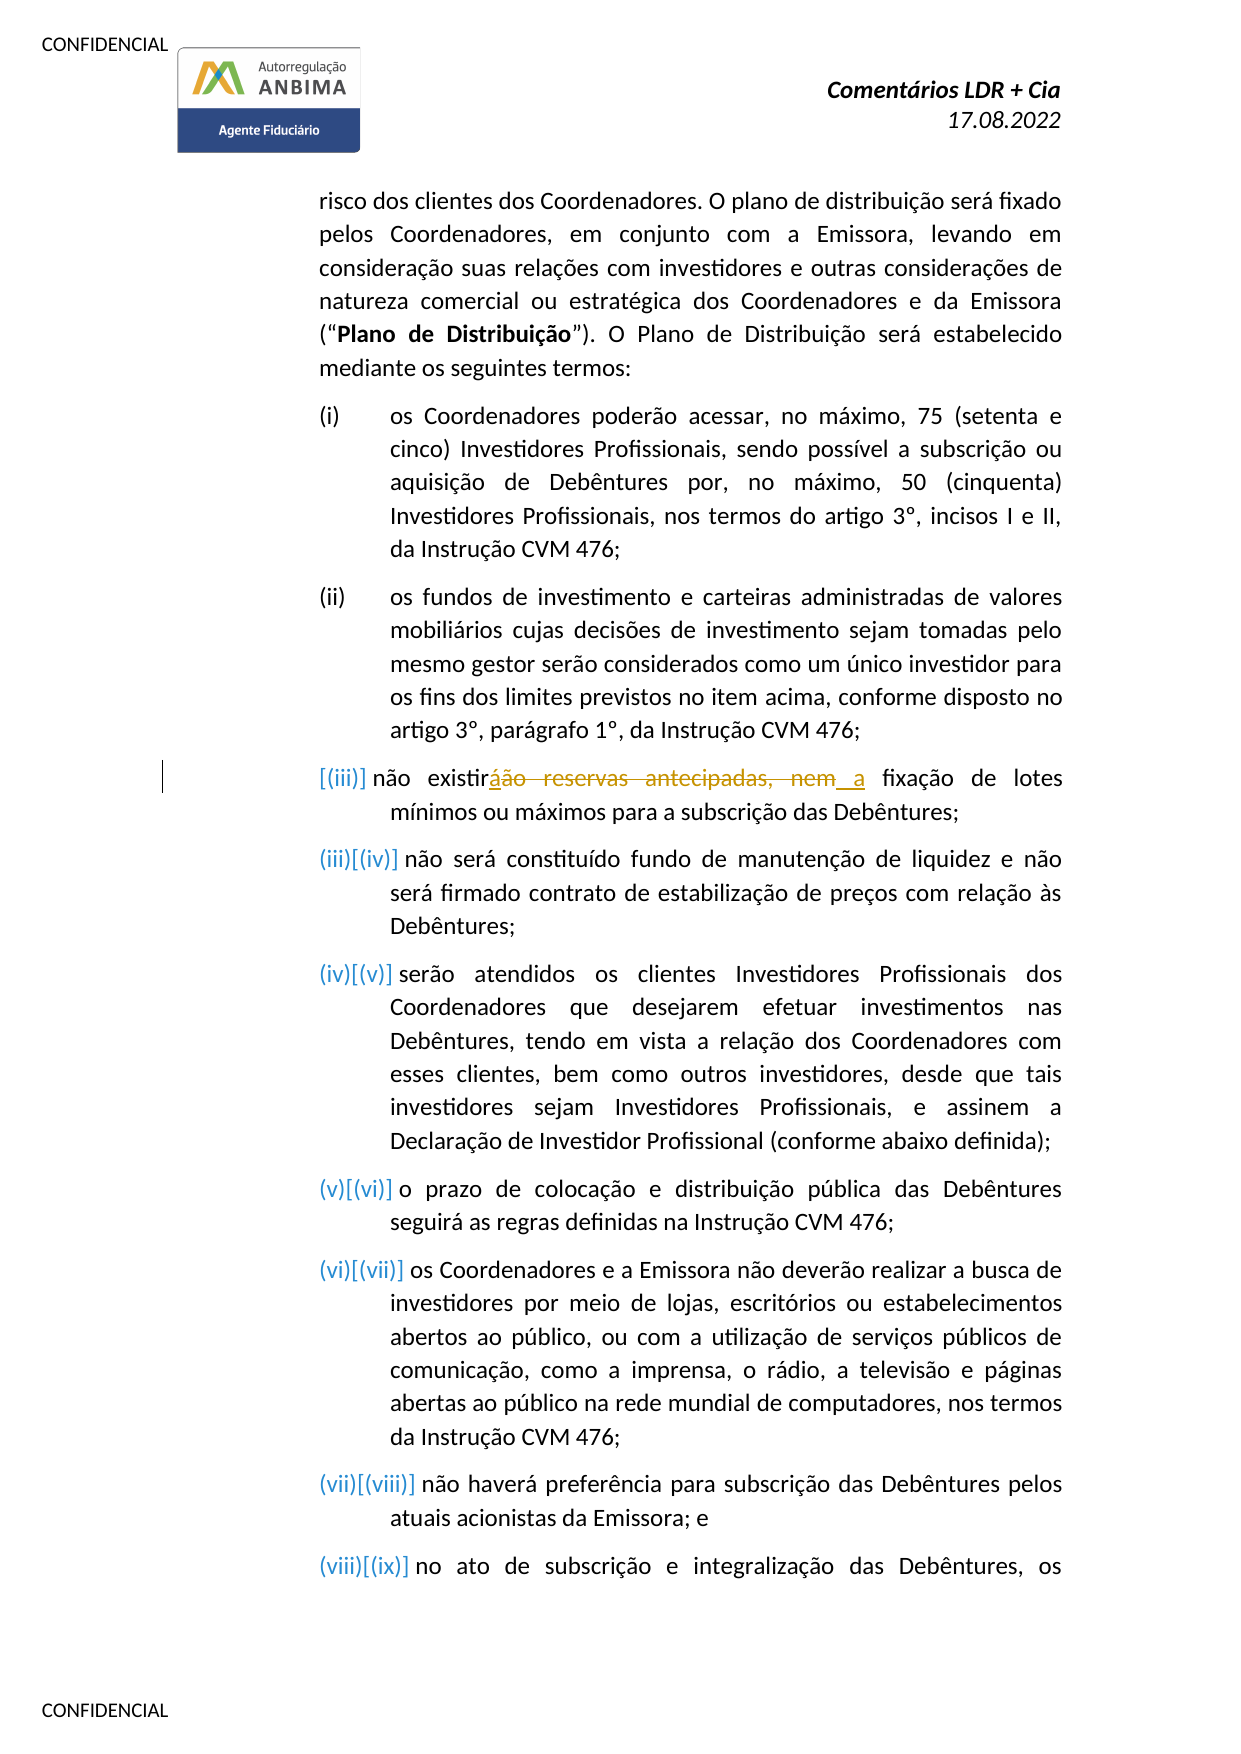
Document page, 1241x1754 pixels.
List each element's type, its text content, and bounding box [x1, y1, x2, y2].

text os fundos de investimento e carteiras administradas de valores mobiliários cujas decisões de investimento sejam tomadas pelo mesmo gestor serão considerados como um único investidor para os fins dos limites previstos no item (i) acima, conforme disposto no artigo 3º, parágrafo 1º, da Instrução CVM 476; [319, 579, 1063, 745]
text os Coordenadores e a Emissora não deverão realizar a busca de investidores por meio de lojas, escritórios ou estabelecimentos abertos ao público, ou com a utilização de serviços públicos de comunicação, como a imprensa, o rádio, a televisão e páginas abertas ao público na rede mundial de computadores, nos termos da Instrução CVM 476; [319, 1252, 1063, 1452]
text serão atendidos os clientes Investidores Profissionais dos Coordenadores que desejarem efetuar investimentos nas Debêntures, tendo em vista a relação dos Coordenadores com esses clientes, bem como outros investidores, desde que tais investidores sejam Investidores Profissionais, e assinem a Declaração de Investidor Profissional (conforme abaixo definida); [319, 956, 1063, 1156]
text o prazo de colocação e distribuição pública das Debêntures seguirá as regras definidas na Instrução CVM 476; [319, 1170, 1063, 1237]
text não existir fixação de lotes mínimos ou máximos para a subscrição das Debêntures; [319, 760, 1063, 827]
text os Coordenadores poderão acessar, no máximo, 75 (setenta e cinco) Investidores Profissionais, sendo possível a subscrição ou aquisição de Debêntures por, no máximo, 50 (cinquenta) Investidores Profissionais, nos termos do artigo 3º, incisos I e II, da Instrução CVM 476; [319, 397, 1063, 564]
picture [177, 47, 361, 153]
text não será constituído fundo de manutenção de liquidez e não será firmado contrato de estabilização de preços com relação às Debêntures; [319, 841, 1063, 941]
text não haverá preferência para subscrição das Debêntures pelos atuais acionistas da Emissora; e [319, 1466, 1063, 1533]
